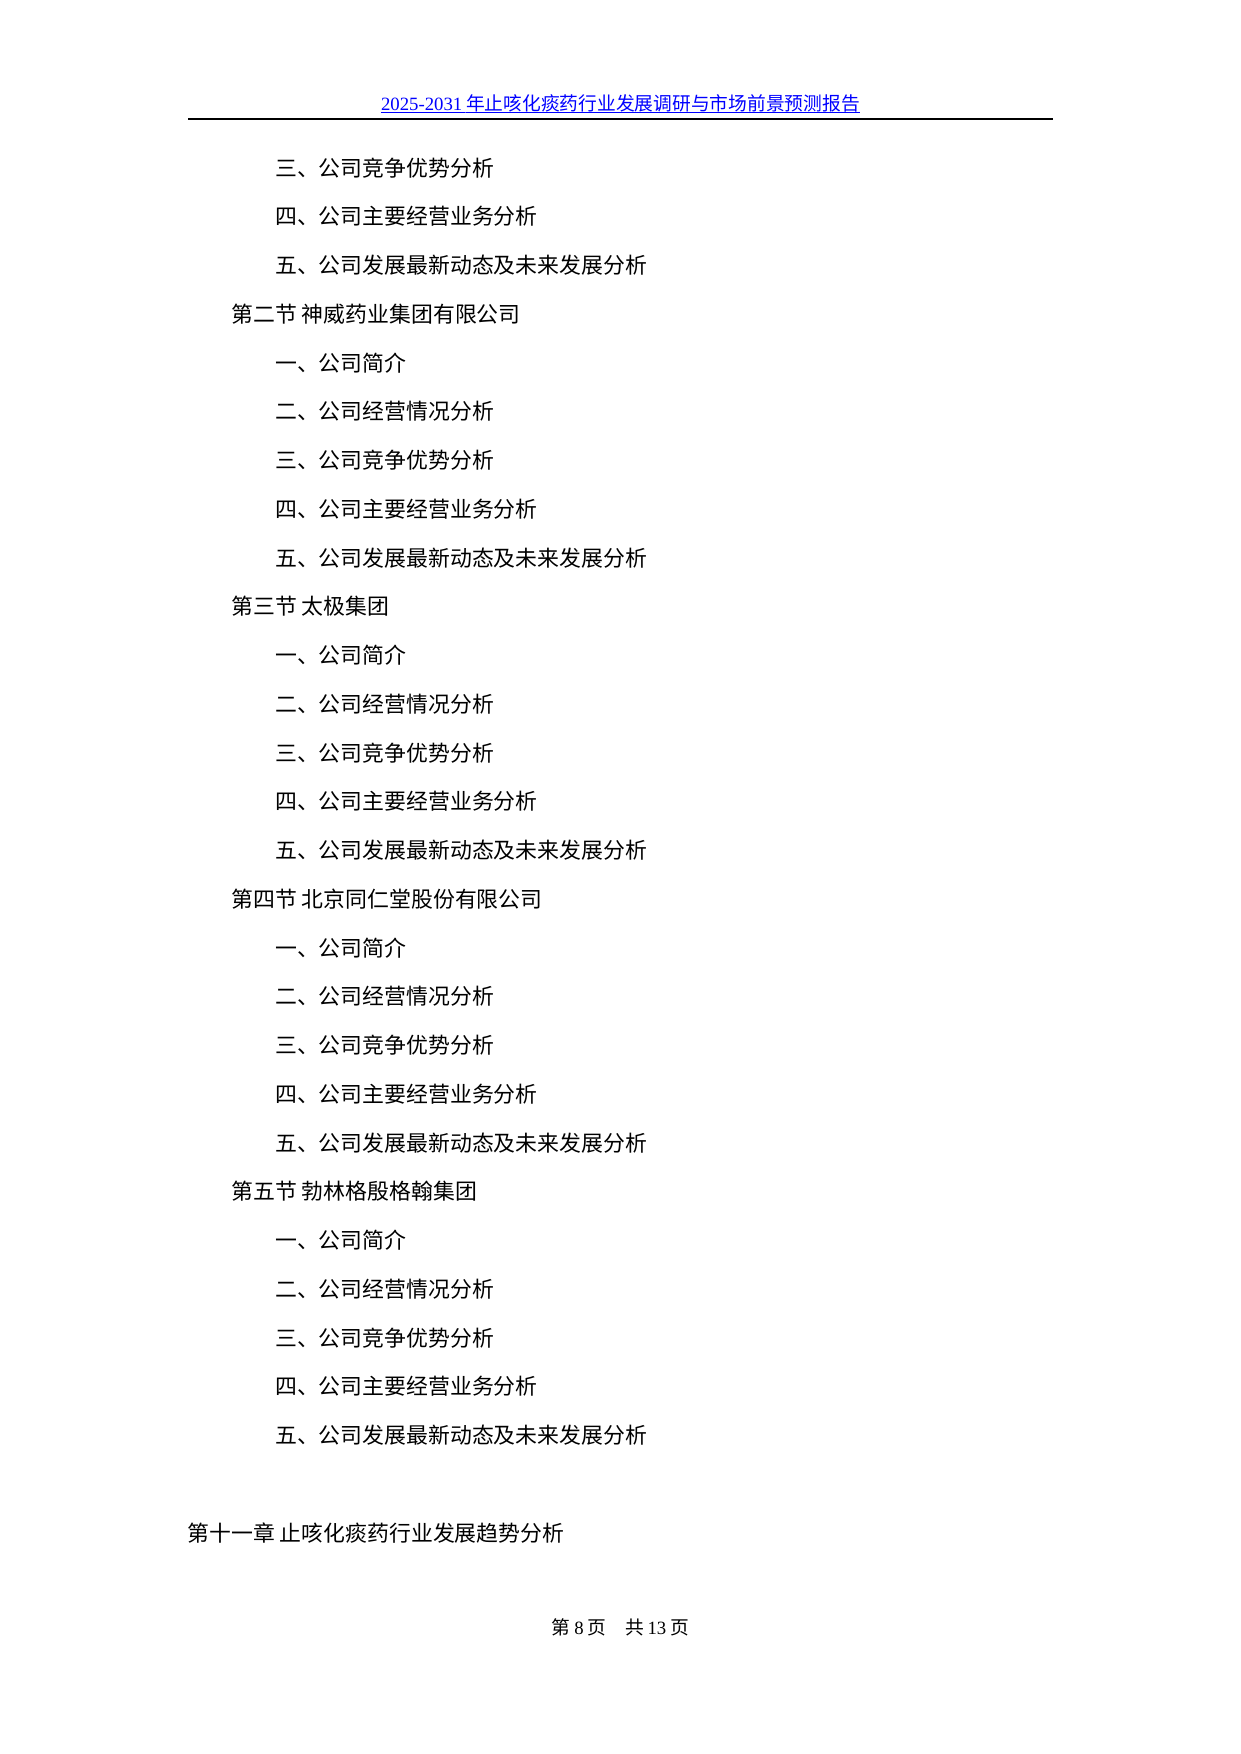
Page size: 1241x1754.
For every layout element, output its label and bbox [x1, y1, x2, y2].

text [187, 150, 1053, 1548]
